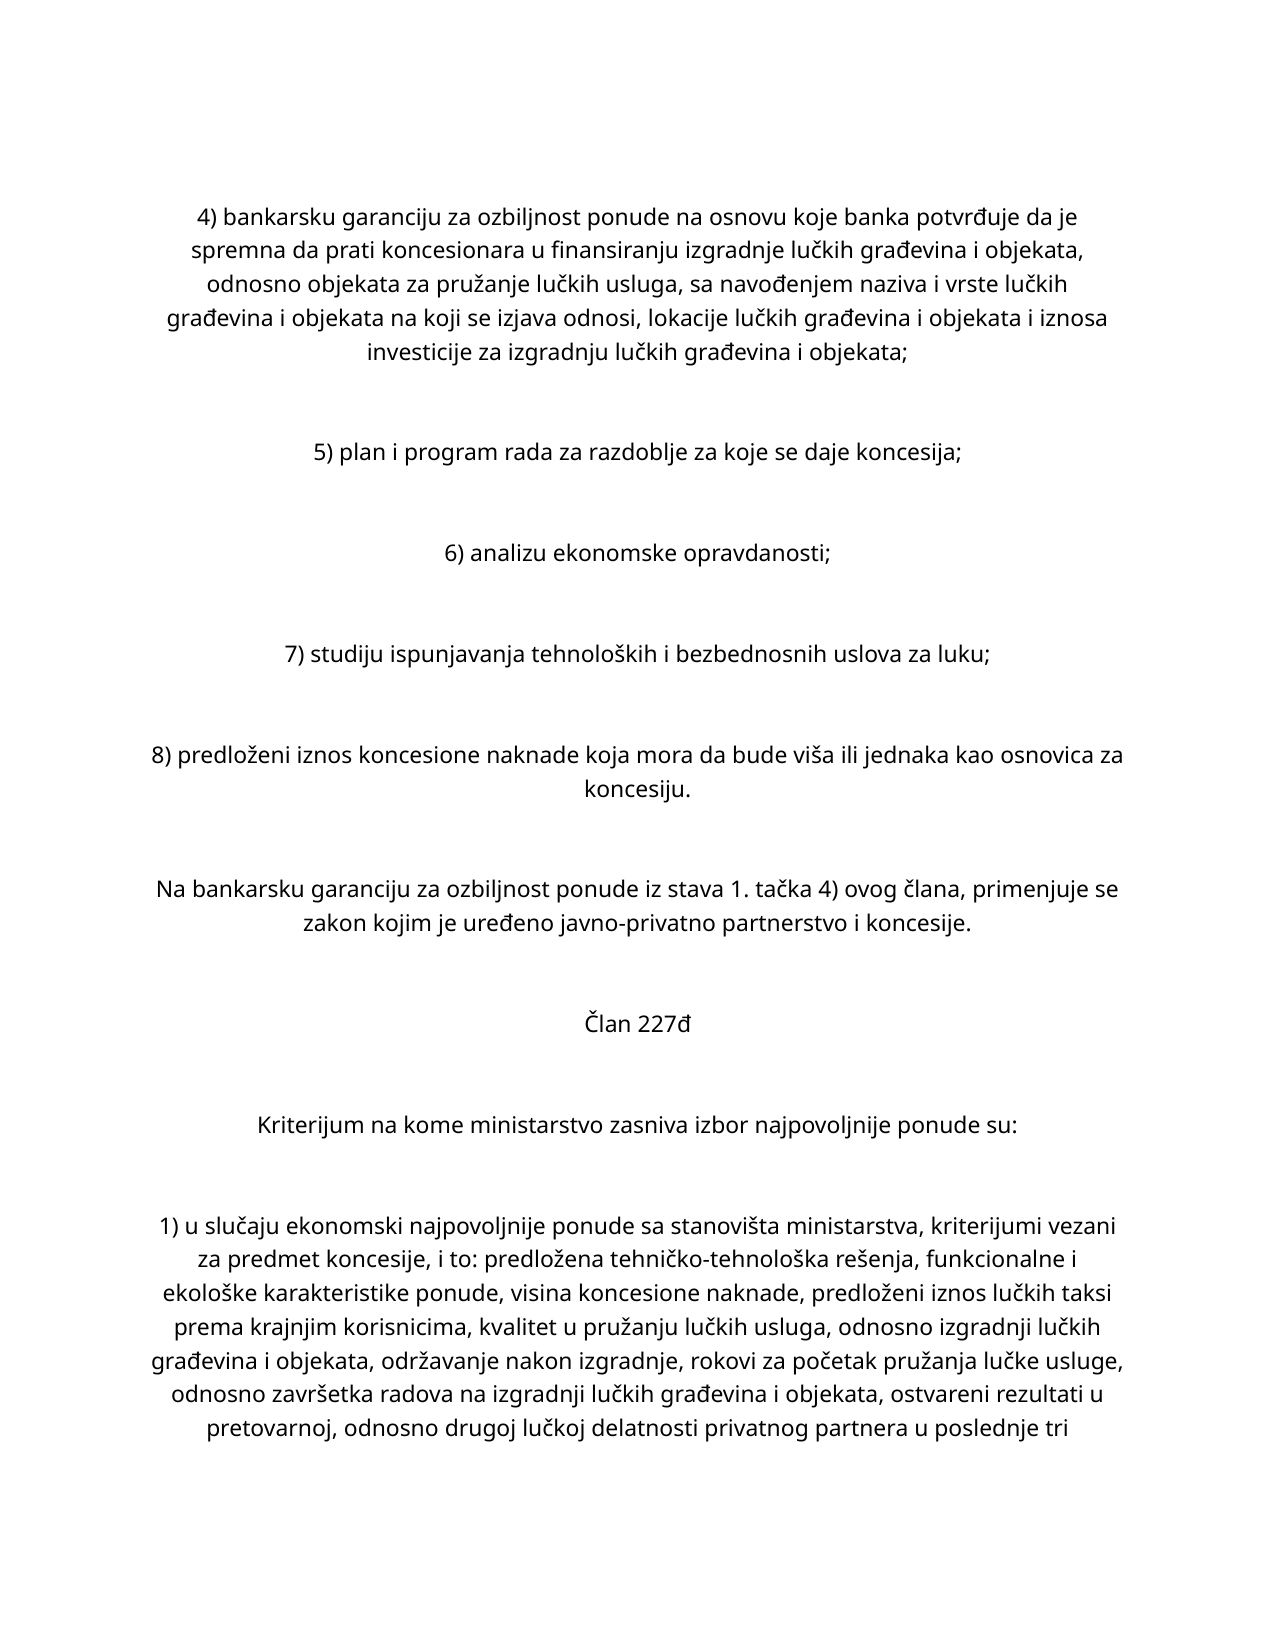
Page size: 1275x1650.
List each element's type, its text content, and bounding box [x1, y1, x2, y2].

text 5) plan i program rada za razdoblje za koje se daje koncesija; [150, 436, 1125, 467]
text Na bankarsku garanciju za ozbiljnost ponude iz stava 1. tačka 4) ovog člana, primenjuje se zakon kojim je uređeno javno-privatno partnerstvo i koncesije. [150, 873, 1125, 938]
text 7) studiju ispunjavanja tehnoloških i bezbednosnih uslova za luku; [150, 638, 1125, 669]
text 6) analizu ekonomske opravdanosti; [150, 537, 1125, 568]
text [150, 1209, 1125, 1443]
text Kriterijum na kome ministarstvo zasniva izbor najpovoljnije ponude su: [150, 1109, 1125, 1140]
text Član 227đ [150, 1008, 1125, 1039]
text 4) bankarsku garanciju za ozbiljnost ponude na osnovu koje banka potvrđuje da je spremna da prati koncesionara u finansiranju izgradnje lučkih građevina i objekata, odnosno objekata za pružanje lučkih usluga, sa navođenjem naziva i vrste lučkih građevina i objekata na koji se izjava odnosi, lokacije lučkih građevina i objekata i iznosa investicije za izgradnju lučkih građevina i objekata; [150, 200, 1125, 367]
text 8) predloženi iznos koncesione naknade koja mora da bude viša ili jednaka kao osnovica za koncesiju. [150, 739, 1125, 804]
